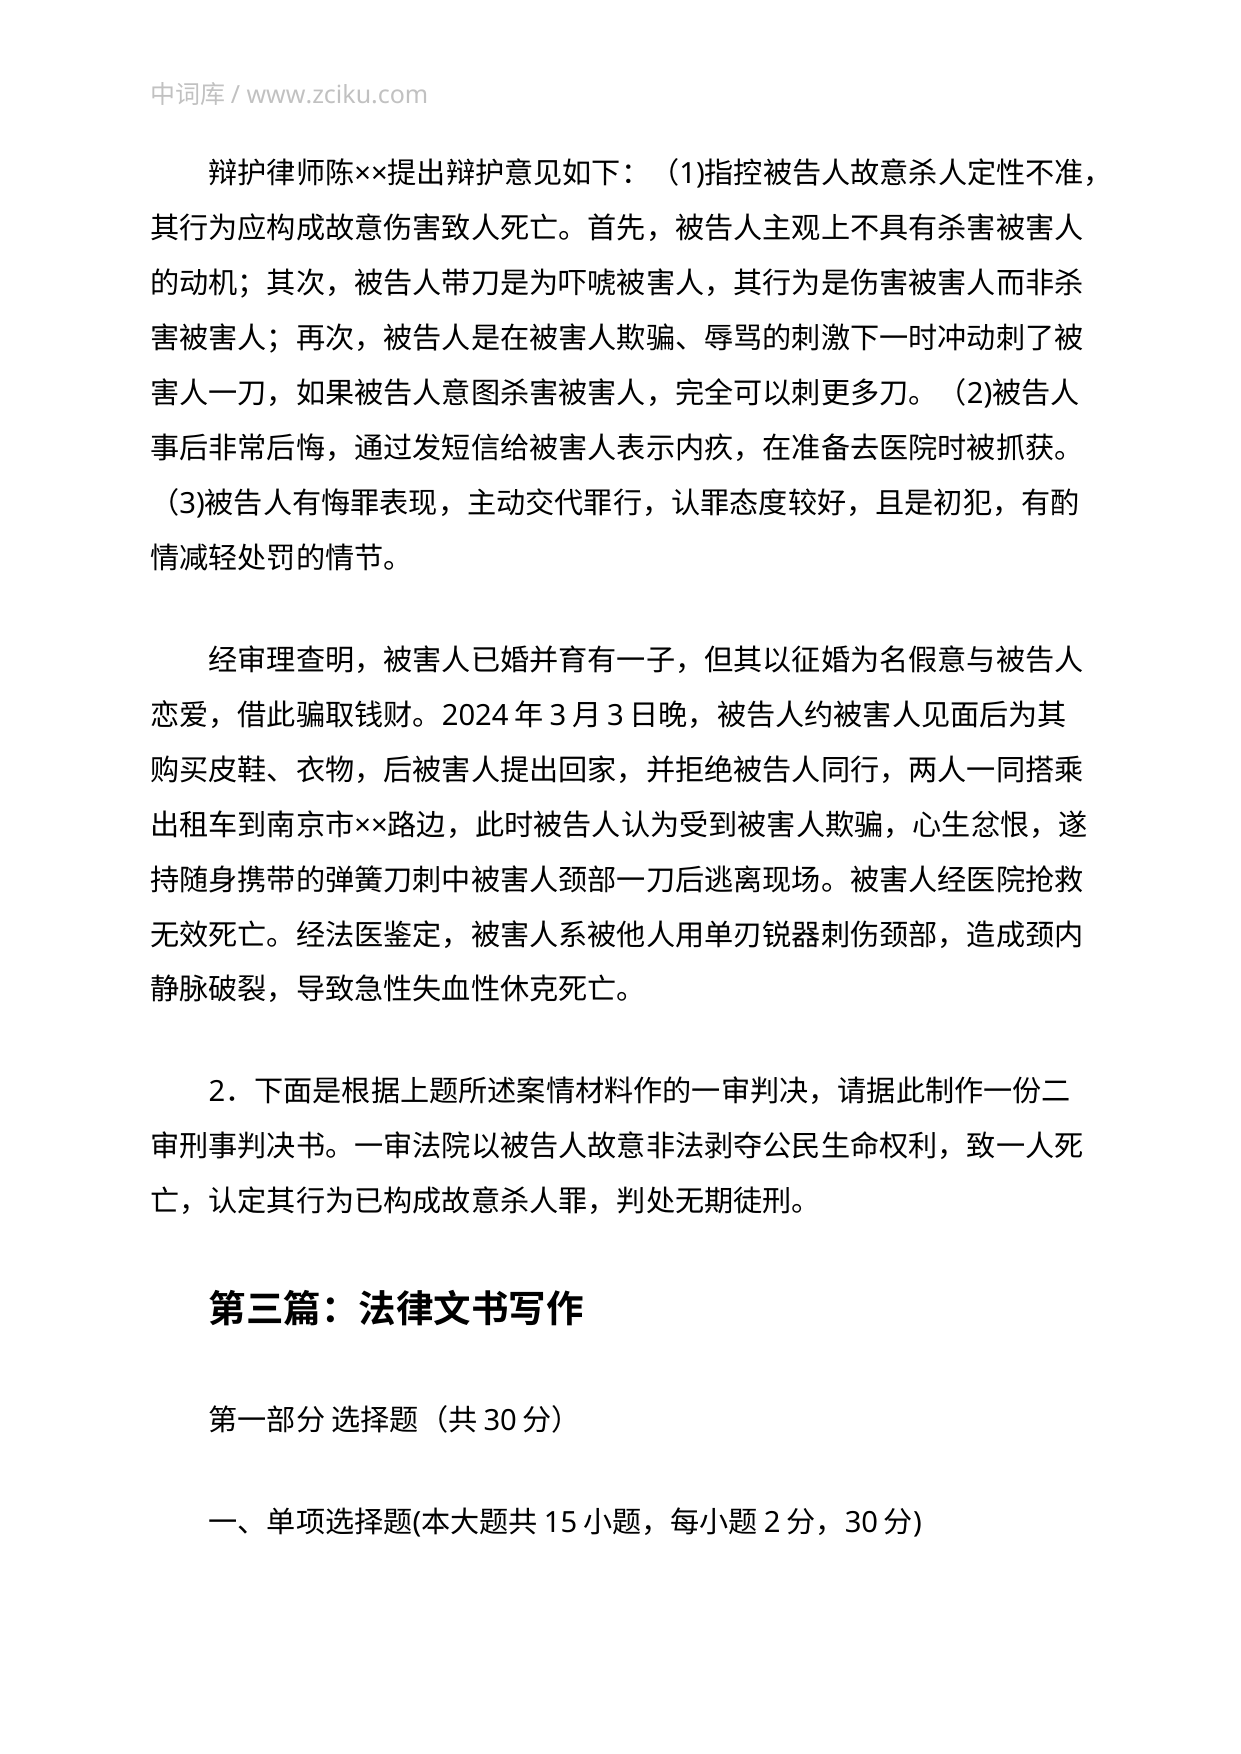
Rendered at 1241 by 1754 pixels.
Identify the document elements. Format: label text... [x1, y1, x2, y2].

text 第一部分 选择题（共30分） [150, 1397, 1090, 1439]
text 一、单项选择题(本大题共15小题，每小题2分，30分) [150, 1499, 1090, 1541]
text 第三篇：法律文书写作 [150, 1279, 1090, 1334]
text 经审理查明，被害人已婚并育有一子，但其以征婚为名假意与被告人恋爱，借此骗取钱财。2024年3月3日晚，被告人约被害人见面后为其购买皮鞋、衣物，后被害人提出回家，并拒绝被告人同行，两人一同搭乘出租车到南京市××路边，此时被告人认为受到被害人欺骗，心生忿恨，遂持随身携带的弹簧刀刺中被害人颈部一刀后逃离现场。被害人经医院抢救无效死亡。经法医鉴定，被害人系被他人用单刃锐器刺伤颈部，造成颈内静脉破裂，导致急性失血性休克死亡。 [150, 636, 1090, 1008]
text 辩护律师陈××提出辩护意见如下：（1)指控被告人故意杀人定性不准，其行为应构成故意伤害致人死亡。首先，被告人主观上不具有杀害被害人的动机；其次，被告人带刀是为吓唬被害人，其行为是伤害被害人而非杀害被害人；再次，被告人是在被害人欺骗、辱骂的刺激下一时冲动刺了被害人一刀，如果被告人意图杀害被害人，完全可以刺更多刀。（2)被告人事后非常后悔，通过发短信给被害人表示内疚，在准备去医院时被抓获。（3)被告人有悔罪表现，主动交代罪行，认罪态度较好，且是初犯，有酌情减轻处罚的情节。 [150, 150, 1090, 577]
text 2．下面是根据上题所述案情材料作的一审判决，请据此制作一份二审刑事判决书。一审法院以被告人故意非法剥夺公民生命权利，致一人死亡，认定其行为已构成故意杀人罪，判处无期徒刑。 [150, 1068, 1090, 1220]
